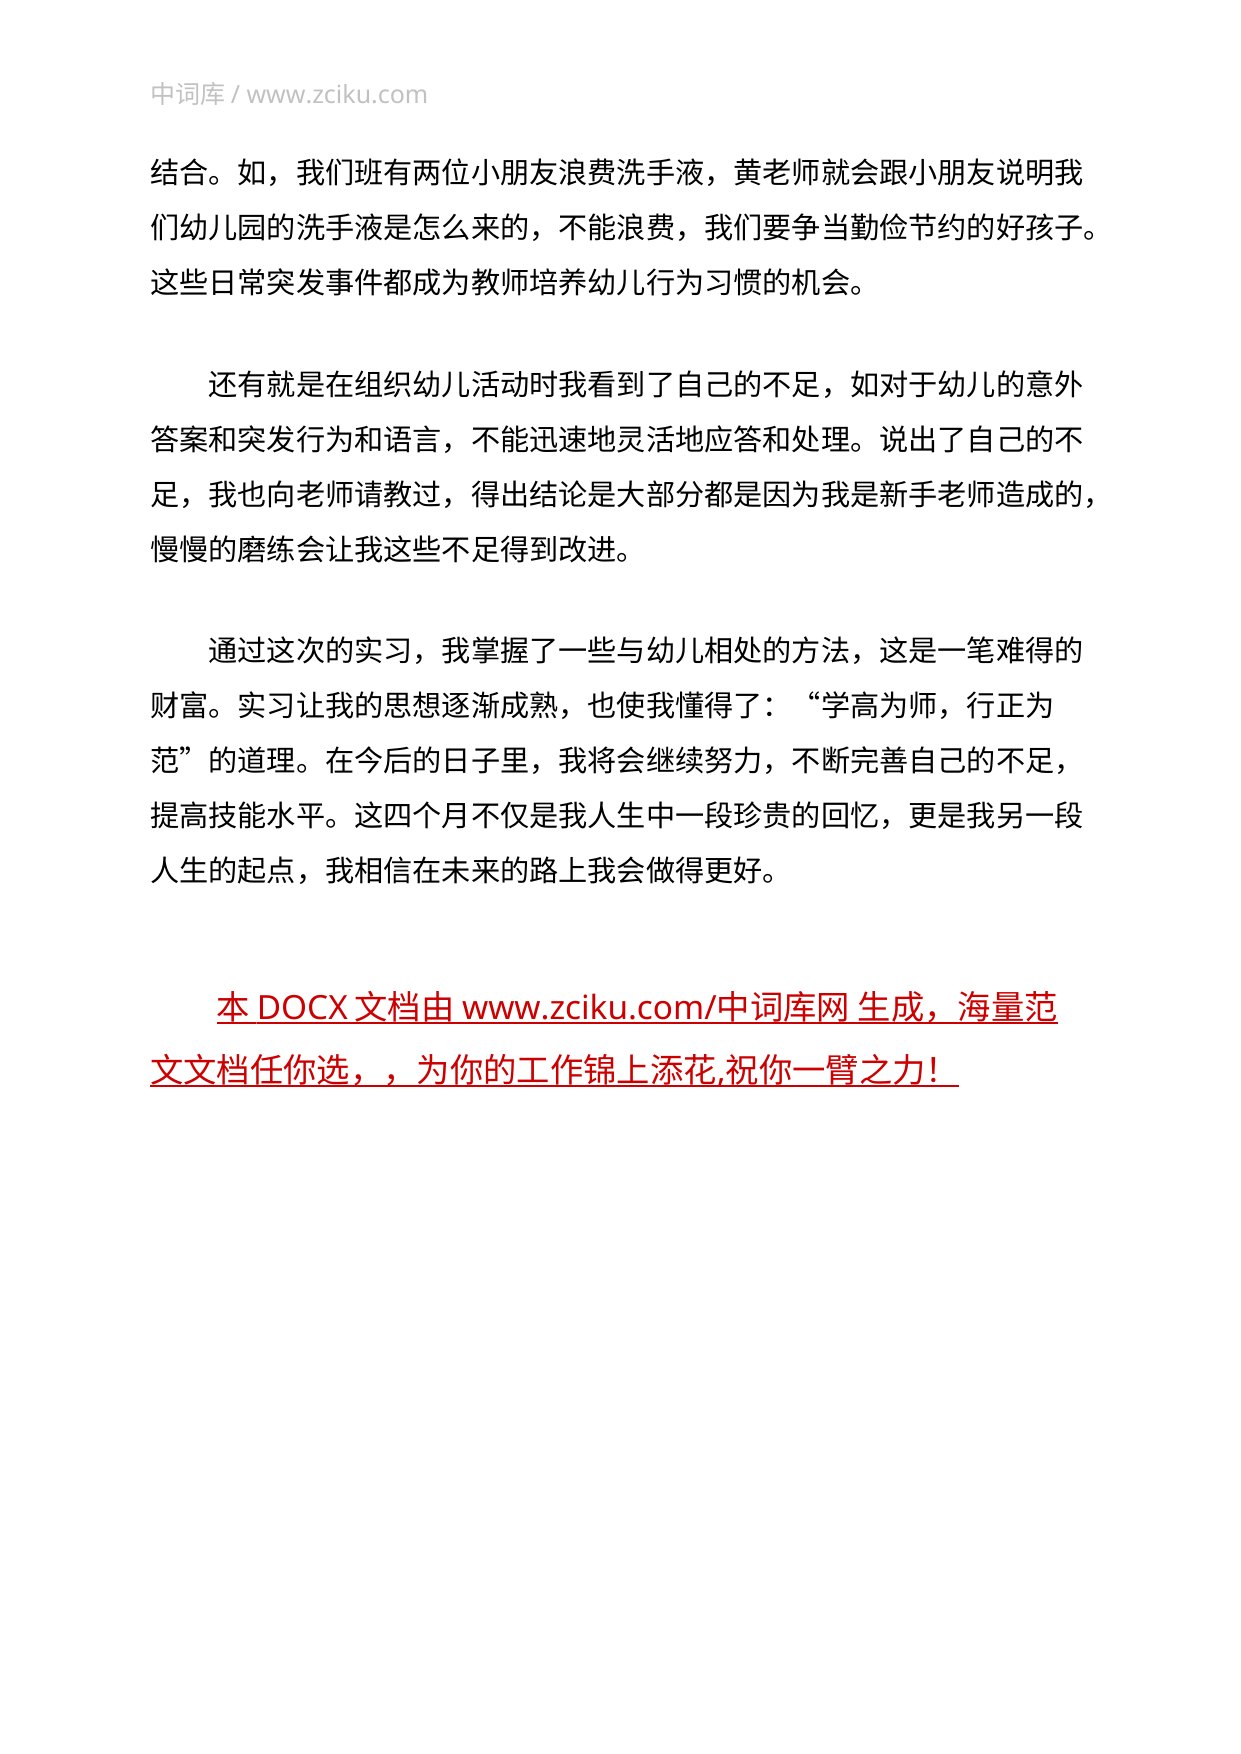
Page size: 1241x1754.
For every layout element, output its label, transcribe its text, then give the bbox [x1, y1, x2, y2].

text 通过这次的实习，我掌握了一些与幼儿相处的方法，这是一笔难得的财富。实习让我的思想逐渐成熟，也使我懂得了：“学高为师，行正为范”的道理。在今后的日子里，我将会继续努力，不断完善自己的不足，提高技能水平。这四个月不仅是我人生中一段珍贵的回忆，更是我另一段人生的起点，我相信在未来的路上我会做得更好。 [150, 628, 1090, 890]
text 还有就是在组织幼儿活动时我看到了自己的不足，如对于幼儿的意外答案和突发行为和语言，不能迅速地灵活地应答和处理。说出了自己的不足，我也向老师请教过，得出结论是大部分都是因为我是新手老师造成的，慢慢的磨练会让我这些不足得到改进。 [150, 362, 1090, 568]
text 本DOCX文档由 www.zciku.com/中词库网 生成，海量范文文档任你选，，为你的工作锦上添花,祝你一臂之力！ [150, 981, 1090, 1092]
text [150, 150, 1090, 302]
